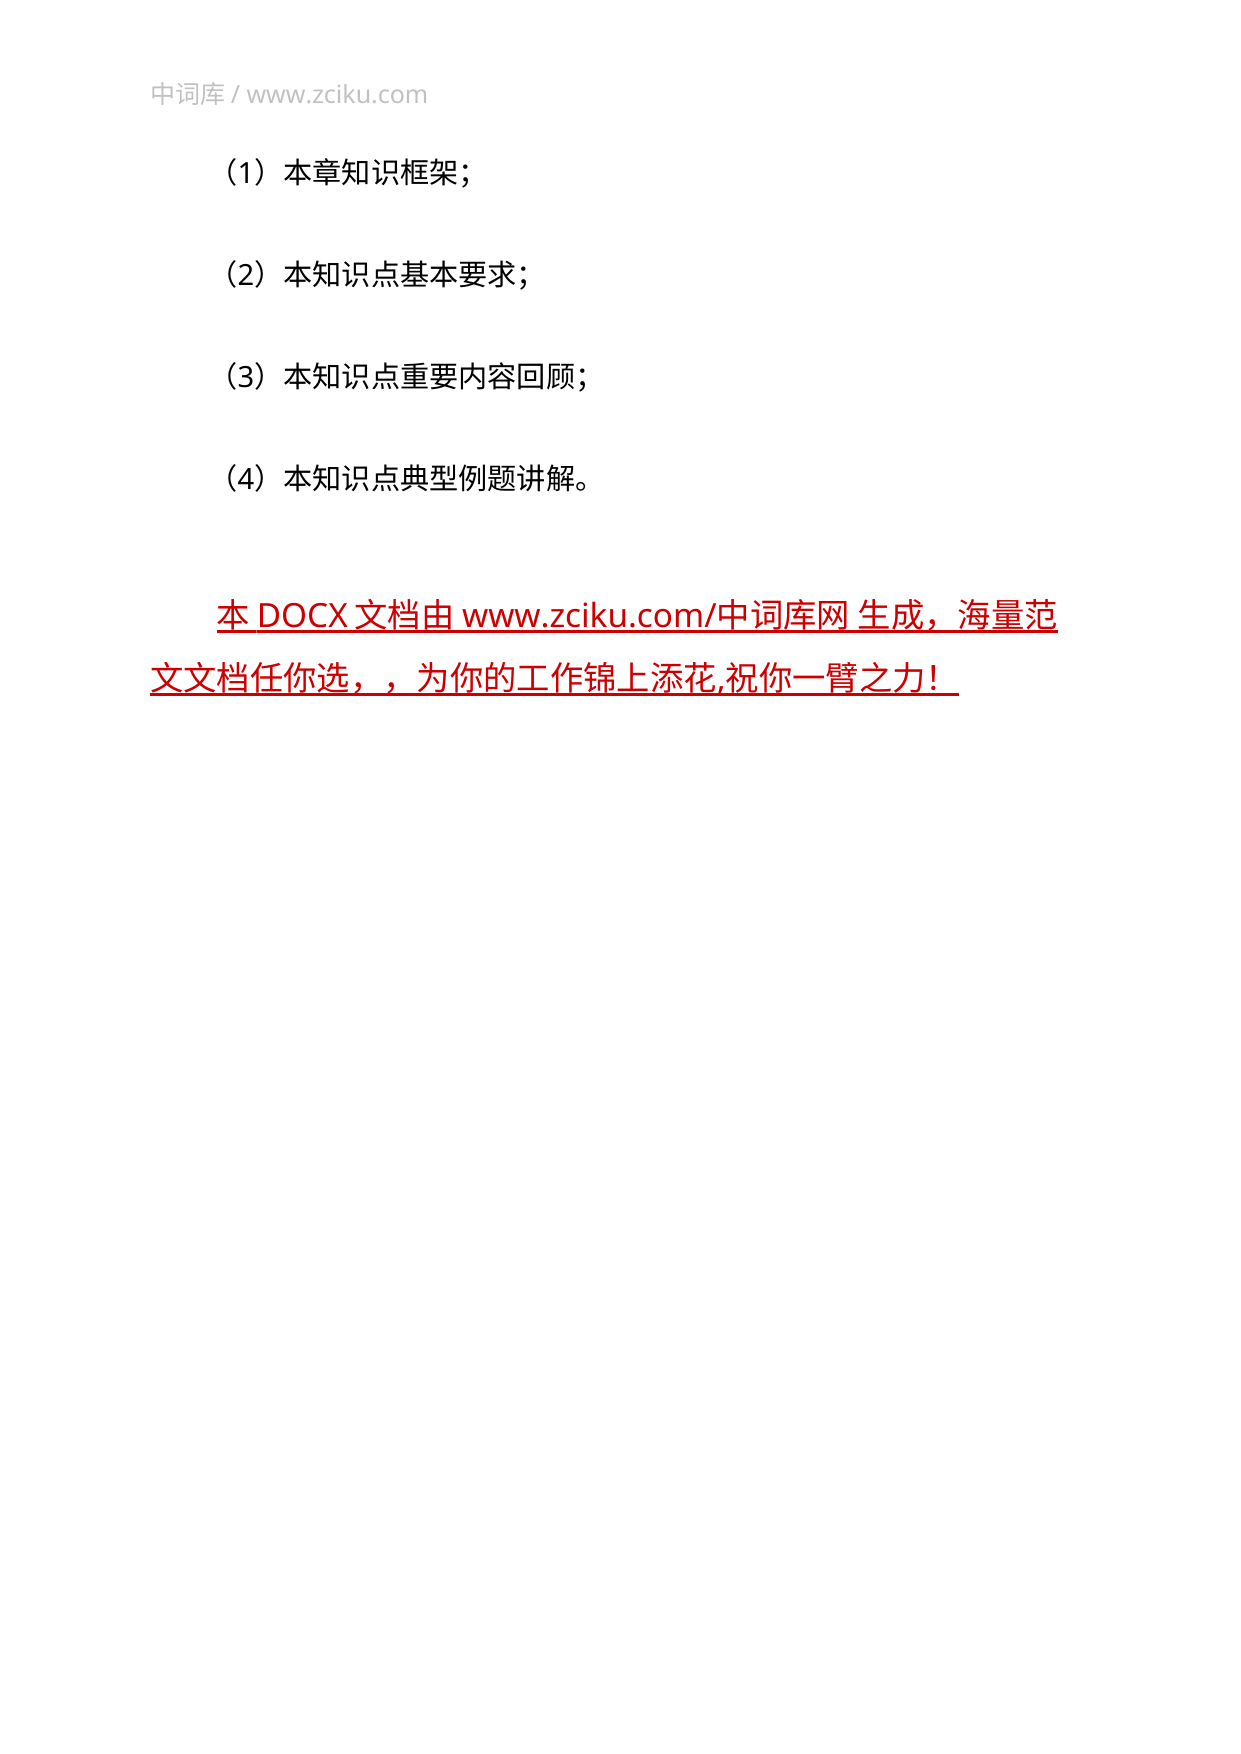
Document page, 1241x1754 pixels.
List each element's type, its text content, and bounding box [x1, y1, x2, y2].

text 本DOCX文档由 www.zciku.com/中词库网 生成，海量范文文档任你选，，为你的工作锦上添花,祝你一臂之力！ [150, 589, 1090, 700]
text （3）本知识点重要内容回顾； [150, 354, 1090, 396]
text （1）本章知识框架； [150, 150, 1090, 192]
text （2）本知识点基本要求； [150, 252, 1090, 294]
text （4）本知识点典型例题讲解。 [150, 456, 1090, 498]
